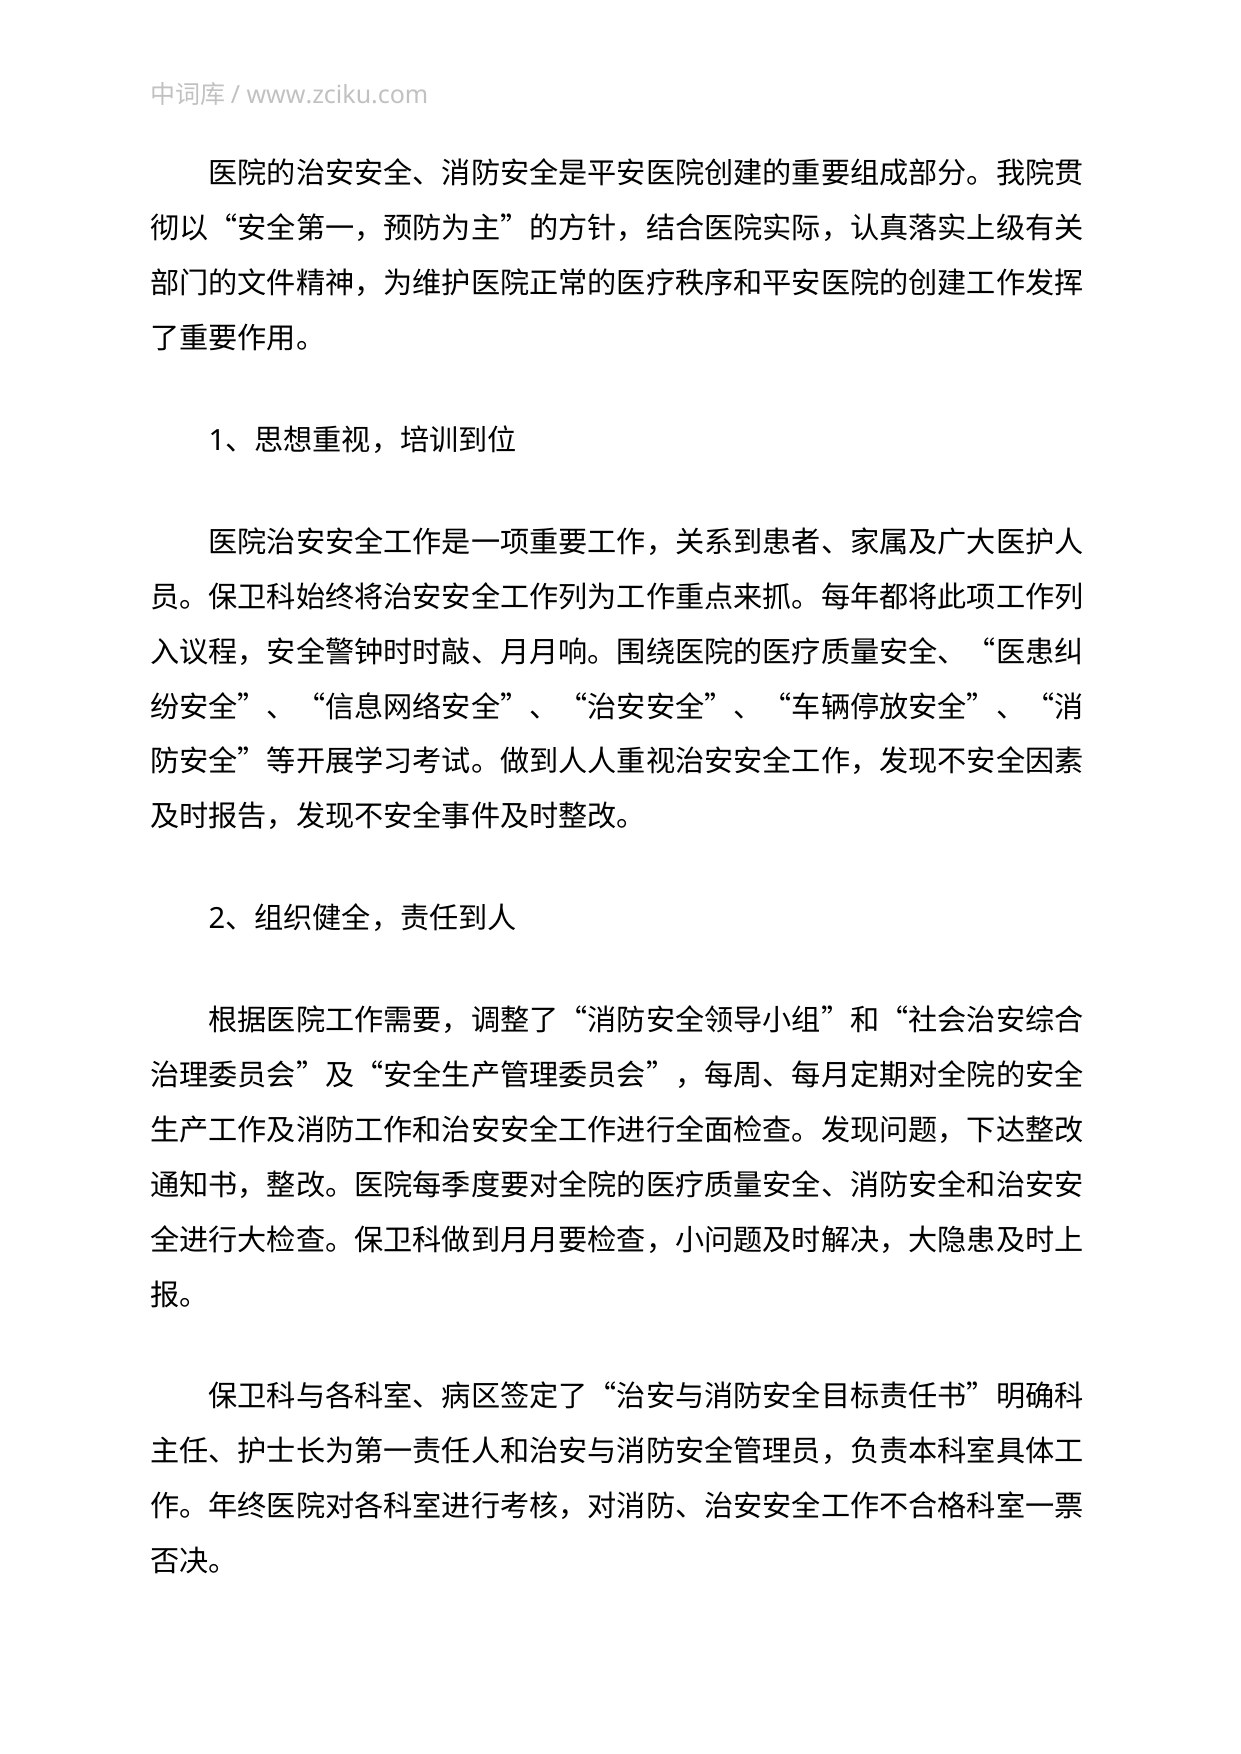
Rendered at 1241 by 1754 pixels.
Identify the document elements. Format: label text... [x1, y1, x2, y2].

text 医院治安安全工作是一项重要工作，关系到患者、家属及广大医护人员。保卫科始终将治安安全工作列为工作重点来抓。每年都将此项工作列入议程，安全警钟时时敲、月月响。围绕医院的医疗质量安全、“医患纠纷安全”、“信息网络安全”、“治安安全”、“车辆停放安全”、“消防安全”等开展学习考试。做到人人重视治安安全工作，发现不安全因素及时报告，发现不安全事件及时整改。 [150, 518, 1090, 835]
text 根据医院工作需要，调整了“消防安全领导小组”和“社会治安综合治理委员会”及“安全生产管理委员会”，每周、每月定期对全院的安全生产工作及消防工作和治安安全工作进行全面检查。发现问题，下达整改通知书，整改。医院每季度要对全院的医疗质量安全、消防安全和治安安全进行大检查。保卫科做到月月要检查，小问题及时解决，大隐患及时上报。 [150, 997, 1090, 1313]
text 保卫科与各科室、病区签定了“治安与消防安全目标责任书”明确科主任、护士长为第一责任人和治安与消防安全管理员，负责本科室具体工作。年终医院对各科室进行考核，对消防、治安安全工作不合格科室一票否决。 [150, 1373, 1090, 1580]
text 1、思想重视，培训到位 [150, 416, 1090, 459]
text 医院的治安安全、消防安全是平安医院创建的重要组成部分。我院贯彻以“安全第一，预防为主”的方针，结合医院实际，认真落实上级有关部门的文件精神，为维护医院正常的医疗秩序和平安医院的创建工作发挥了重要作用。 [150, 150, 1090, 357]
text 2、组织健全，责任到人 [150, 895, 1090, 937]
